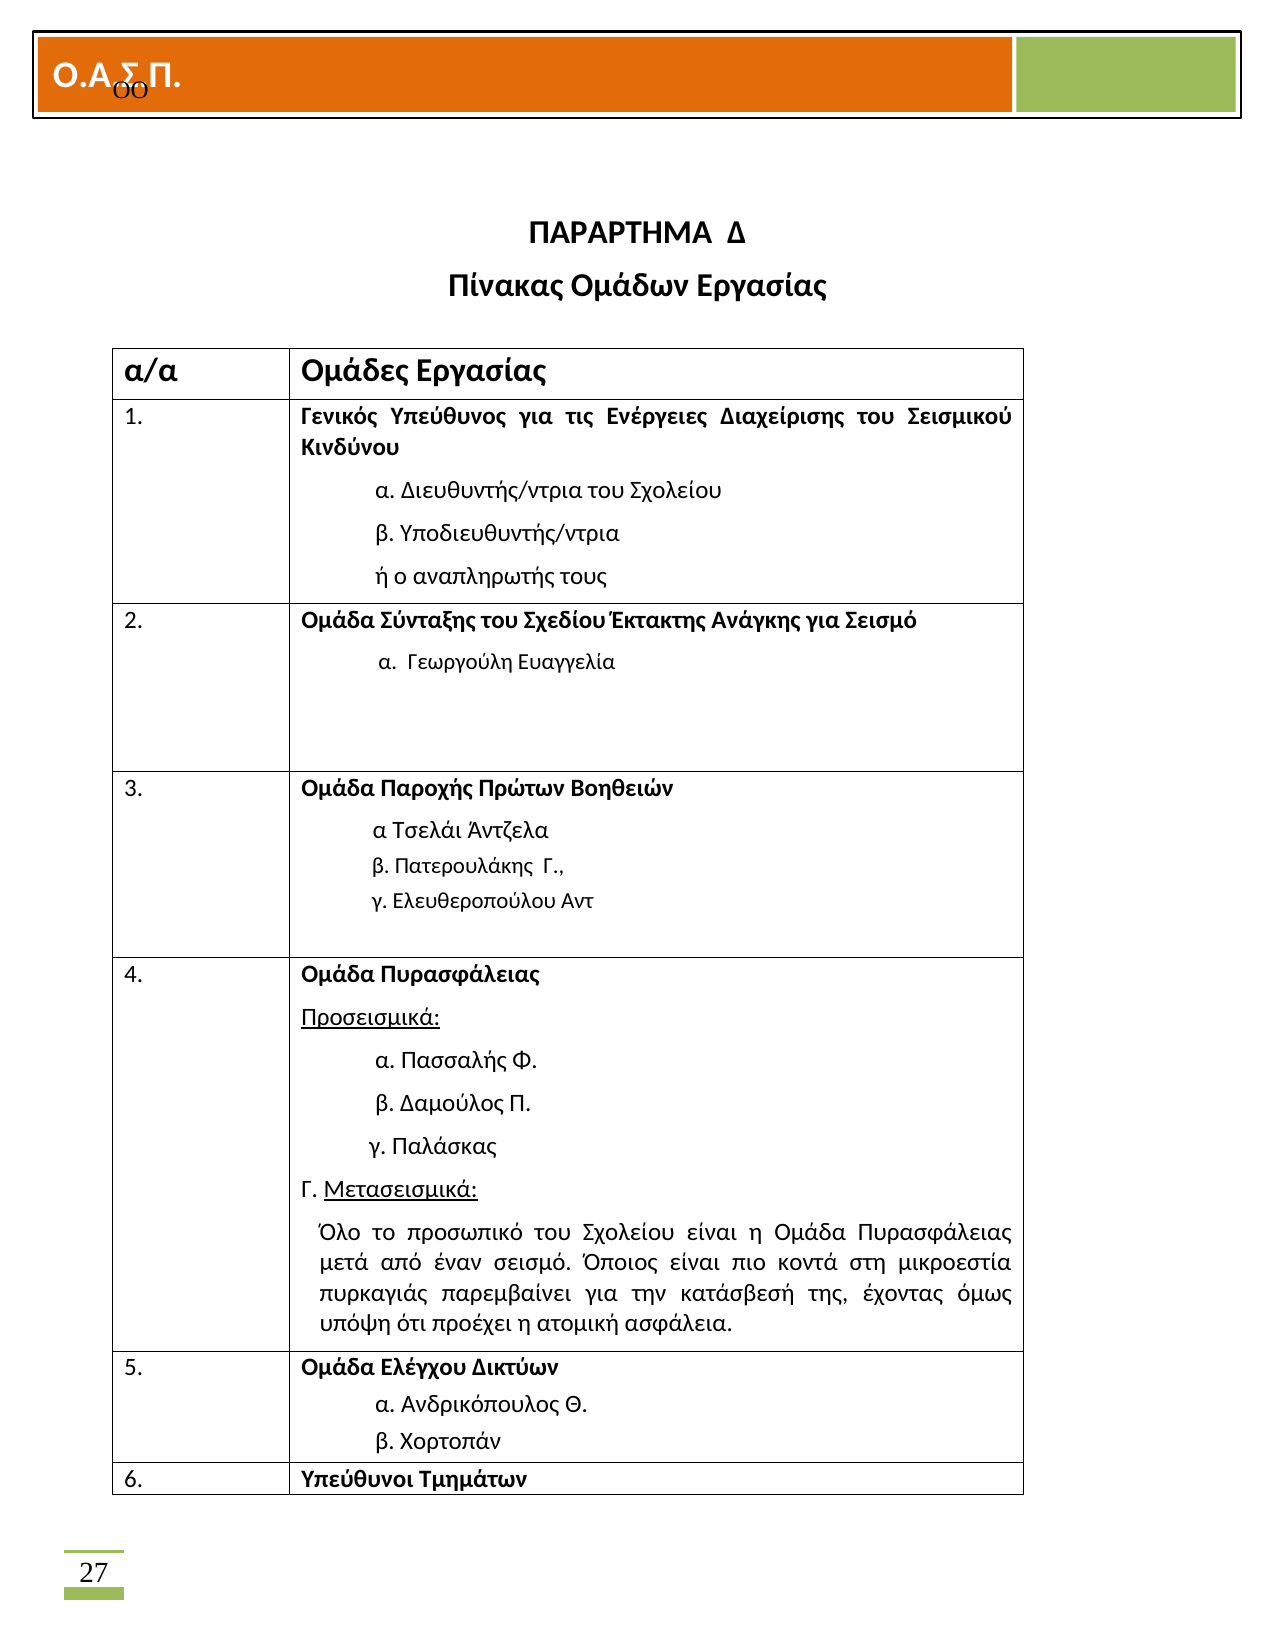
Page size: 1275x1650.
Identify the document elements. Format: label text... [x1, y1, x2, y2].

table_cell Ομάδα Σύνταξης του Σχεδίου Έκτακτης Ανάγκης για Σεισμό α. Γεωργούλη Ευαγγελία [290, 604, 1023, 771]
text Πίνακας Ομάδων Εργασίας [112, 264, 1162, 305]
table_cell Γενικός Υπεύθυνος για τις Ενέργειες Διαχείρισης του Σεισμικού Κινδύνου α. Διευθυντής/ντρια του Σχολείου β. Υποδιευθυντής/ντρια ή ο αναπληρωτής τους [290, 400, 1023, 603]
table_header α/α [113, 349, 289, 399]
table_cell Ομάδα Ελέγχου Δικτύων α. Ανδρικόπουλος Θ. β. Χορτοπάν [290, 1352, 1023, 1462]
table_cell Ομάδα Πυρασφάλειας Προσεισμικά: α. Πασσαλής Φ. β. Δαμούλος Π. γ. Παλάσκας Γ. Μετασεισμικά: Όλο το προσωπικό του Σχολείου είναι η Ομάδα Πυρασφάλειας μετά από έναν σεισμό. Όποιος είναι πιο κοντά στη μικροεστία πυρκαγιάς παρεμβαίνει για την κατάσβεσή της, έχοντας όμως υπόψη ότι προέχει η ατομική ασφάλεια. [290, 958, 1023, 1351]
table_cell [290, 1463, 1023, 1493]
table_cell 6. [113, 1463, 289, 1493]
table_header Ομάδες Εργασίας [290, 349, 1023, 399]
table_cell 1. [113, 400, 289, 603]
table_cell 3. [113, 772, 289, 957]
table_cell 5. [113, 1352, 289, 1462]
text ΠΑΡΑΡΤΗΜΑ Δ [112, 211, 1162, 252]
table_cell 4. [113, 958, 289, 1351]
table_cell 2. [113, 604, 289, 771]
table_cell Ομάδα Παροχής Πρώτων Βοηθειών α Τσελάι Άντζελα β. Πατερουλάκης Γ., γ. Ελευθεροπούλου Αντ [290, 772, 1023, 957]
